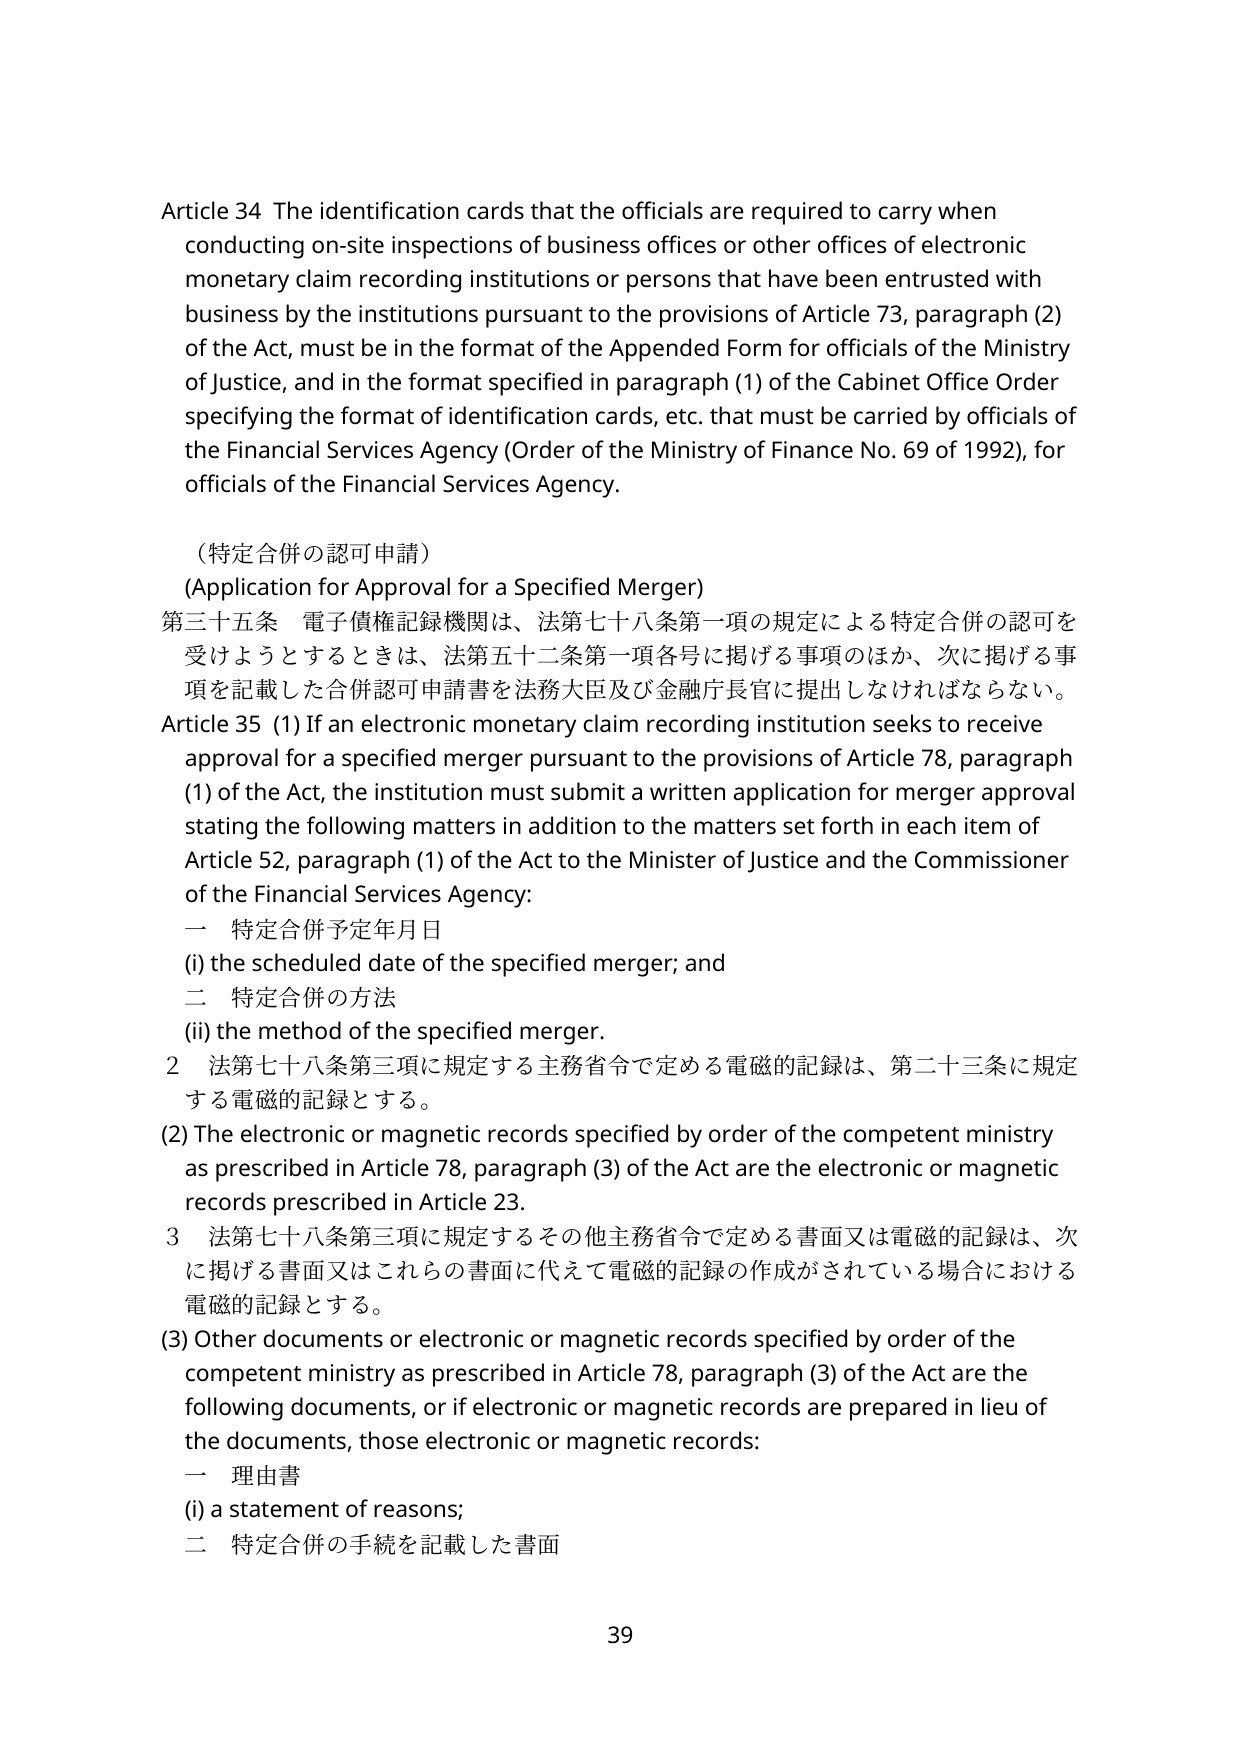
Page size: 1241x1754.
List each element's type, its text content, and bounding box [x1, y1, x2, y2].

text (i) the scheduled date of the specified merger; and [184, 945, 1079, 979]
text (2) The electronic or magnetic records specified by order of the competent ministry as prescribed in Article 78, paragraph (3) of the Act are the electronic or magnetic records prescribed in Article 23. [161, 1116, 1079, 1219]
text 第三十五条 電子債権記録機関は、法第七十八条第一項の規定による特定合併の認可を受けようとするときは、法第五十二条第一項各号に掲げる事項のほか、次に掲げる事項を記載した合併認可申請書を法務大臣及び金融庁長官に提出しなければならない。 [161, 604, 1079, 706]
text 一 理由書 [184, 1458, 1079, 1492]
text (ii) the method of the specified merger. [184, 1014, 1079, 1048]
text (Application for Approval for a Specified Merger) [184, 569, 1079, 604]
text 二 特定合併の手続を記載した書面 [184, 1526, 1079, 1560]
text Article 35 (1) If an electronic monetary claim recording institution seeks to receive approval for a specified merger pursuant to the provisions of Article 78, paragraph (1) of the Act, the institution must submit a written application for merger approval stating the following matters in addition to the matters set forth in each item of Article 52, paragraph (1) of the Act to the Minister of Justice and the Commissioner of the Financial Services Agency: [161, 706, 1079, 911]
text ３ 法第七十八条第三項に規定するその他主務省令で定める書面又は電磁的記録は、次に掲げる書面又はこれらの書面に代えて電磁的記録の作成がされている場合における電磁的記録とする。 [161, 1219, 1079, 1321]
text 一 特定合併予定年月日 [184, 911, 1079, 945]
text 二 特定合併の方法 [184, 979, 1079, 1014]
text (i) a statement of reasons; [184, 1492, 1079, 1526]
text （特定合併の認可申請） [184, 535, 1079, 569]
text ２ 法第七十八条第三項に規定する主務省令で定める電磁的記録は、第二十三条に規定する電磁的記録とする。 [161, 1048, 1079, 1116]
text (3) Other documents or electronic or magnetic records specified by order of the competent ministry as prescribed in Article 78, paragraph (3) of the Act are the following documents, or if electronic or magnetic records are prepared in lieu of the documents, those electronic or magnetic records: [161, 1321, 1079, 1458]
text Article 34 The identification cards that the officials are required to carry when conducting on-site inspections of business offices or other offices of electronic monetary claim recording institutions or persons that have been entrusted with business by the institutions pursuant to the provisions of Article 73, paragraph (2) of the Act, must be in the format of the Appended Form for officials of the Ministry of Justice, and in the format specified in paragraph (1) of the Cabinet Office Order specifying the format of identification cards, etc. that must be carried by officials of the Financial Services Agency (Order of the Ministry of Finance No. 69 of 1992), for officials of the Financial Services Agency. [161, 194, 1079, 501]
